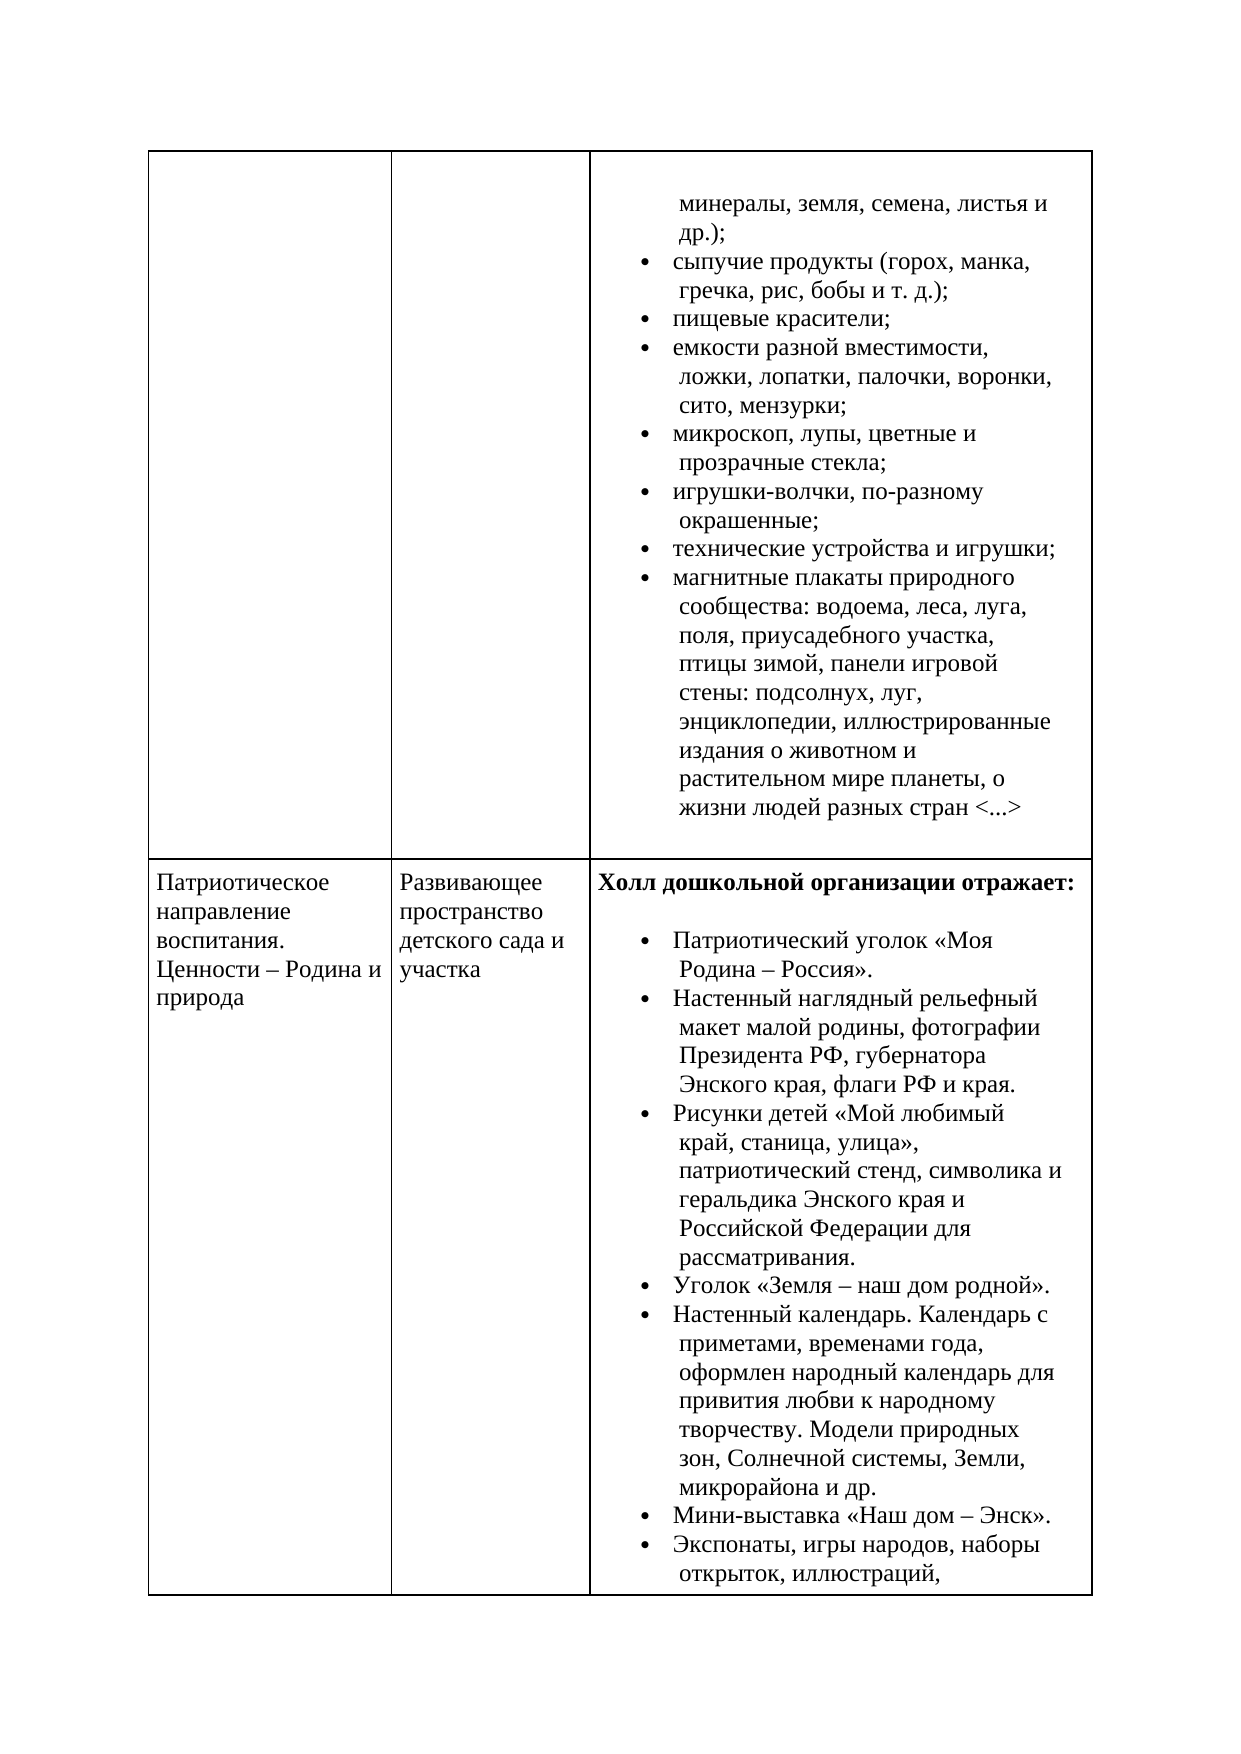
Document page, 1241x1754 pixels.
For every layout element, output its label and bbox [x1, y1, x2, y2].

table_cell [591, 1091, 1091, 1596]
table_cell [392, 1091, 589, 1596]
table_cell [149, 152, 391, 1089]
table_cell [149, 1091, 391, 1596]
table_cell [392, 152, 589, 1089]
table_cell [591, 152, 1091, 1089]
